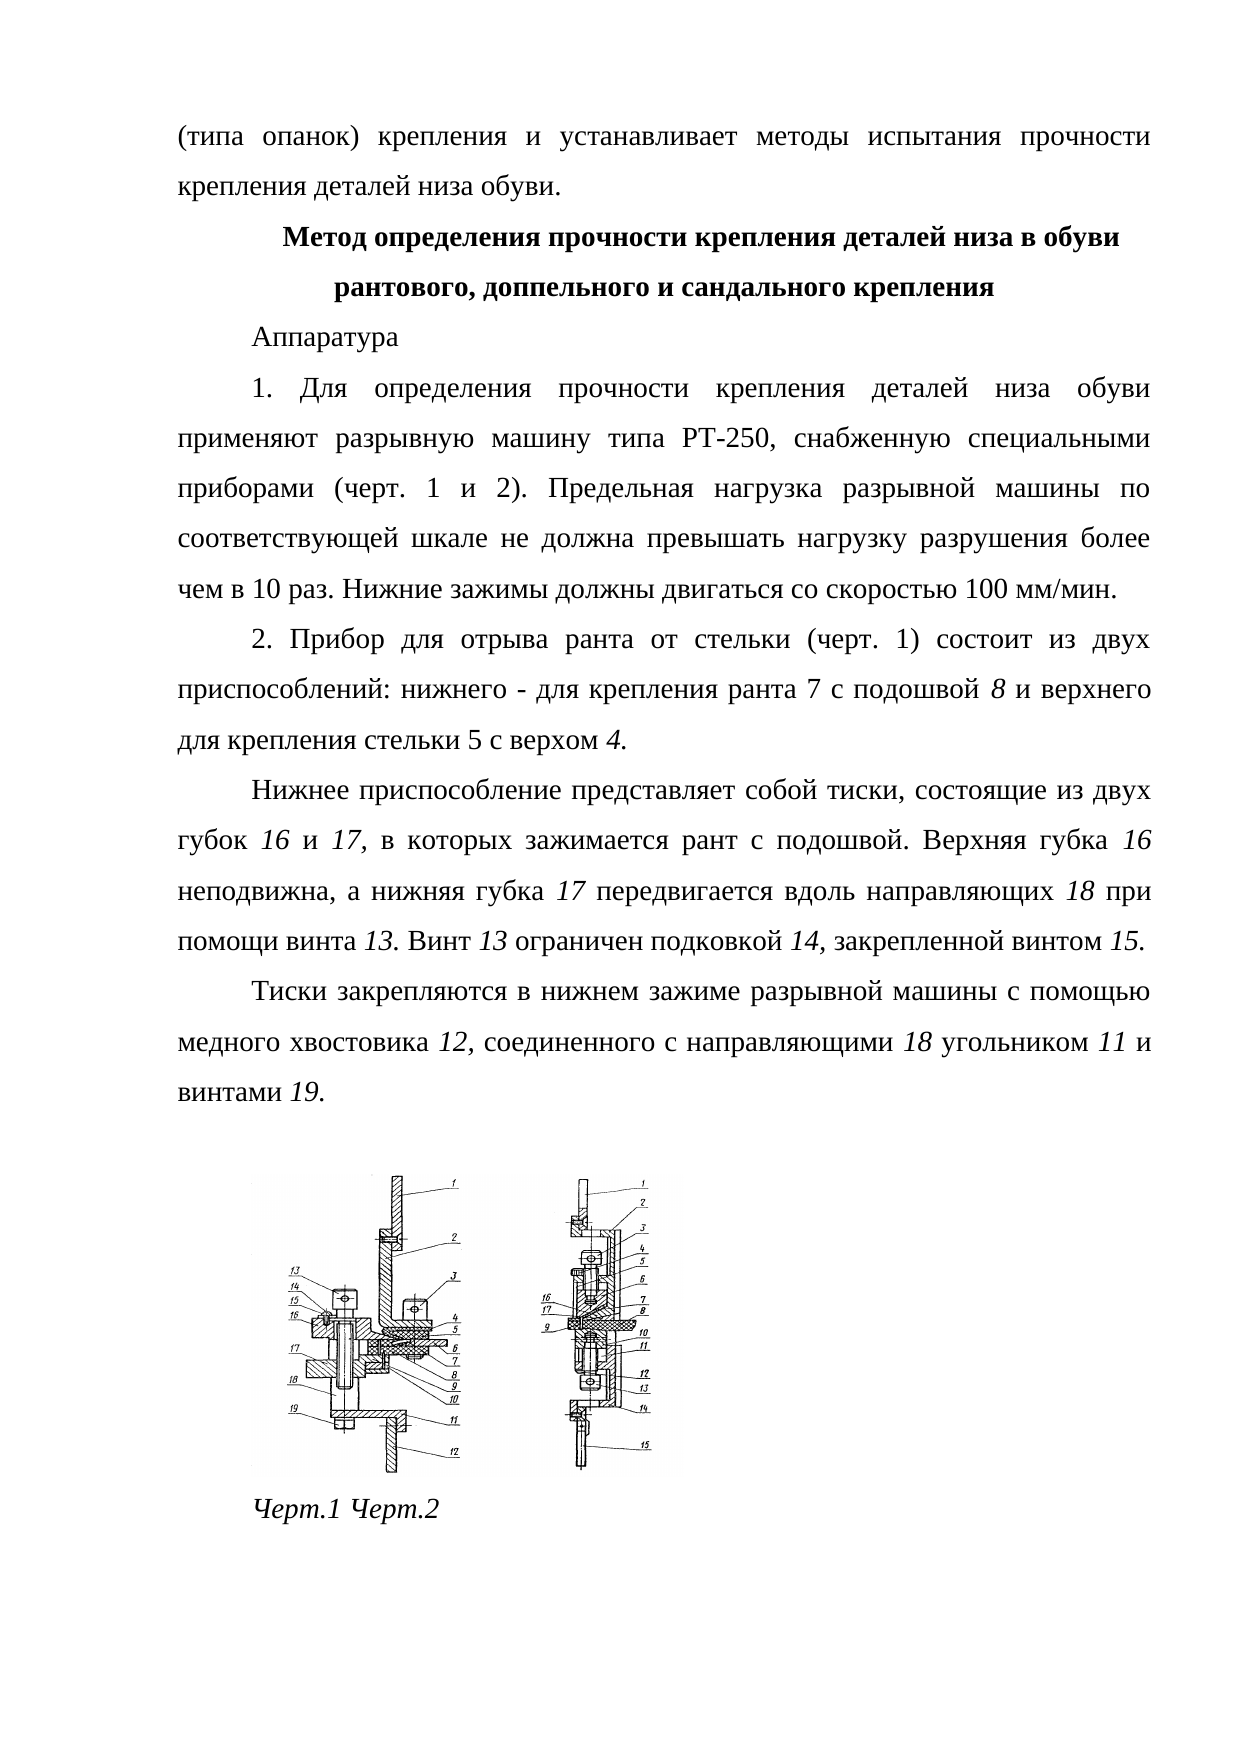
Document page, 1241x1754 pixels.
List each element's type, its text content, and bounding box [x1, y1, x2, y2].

text Черт.1 Черт.2 [177, 1491, 1152, 1524]
text Метод определения прочности крепления деталей низа в обуви рантового, доппельного и сандального крепления [177, 219, 1152, 303]
text Нижнее приспособление представляет собой тиски, состоящие из двух губок 16 и 17, в которых зажимается рант с подошвой. Верхняя губка 16 неподвижна, а нижняя губка 17 передвигается вдоль направляющих 18 при помощи винта 13. Винт 13 ограничен подковкой 14, закрепленной винтом 15. [177, 772, 1152, 957]
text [177, 118, 1152, 202]
text Тиски закрепляются в нижнем зажиме разрывной машины с помощью медного хвостовика 12, соединенного с направляющими 18 угольником 11 и винтами 19. [177, 973, 1152, 1108]
picture [251, 1174, 684, 1477]
text Аппаратура [177, 319, 1152, 353]
text 1. Для определения прочности крепления деталей низа обуви применяют разрывную машину типа РТ-250, снабженную специальными приборами (черт. 1 и 2). Предельная нагрузка разрывной машины по соответствующей шкале не должна превышать нагрузку разрушения более чем в 10 раз. Нижние зажимы должны двигаться со скоростью 100 мм/мин. [177, 370, 1152, 604]
text 2. Прибор для отрыва ранта от стельки (черт. 1) состоит из двух приспособлений: нижнего - для крепления ранта 7 с подошвой 8 и верхнего для крепления стельки 5 с верхом 4. [177, 621, 1152, 755]
